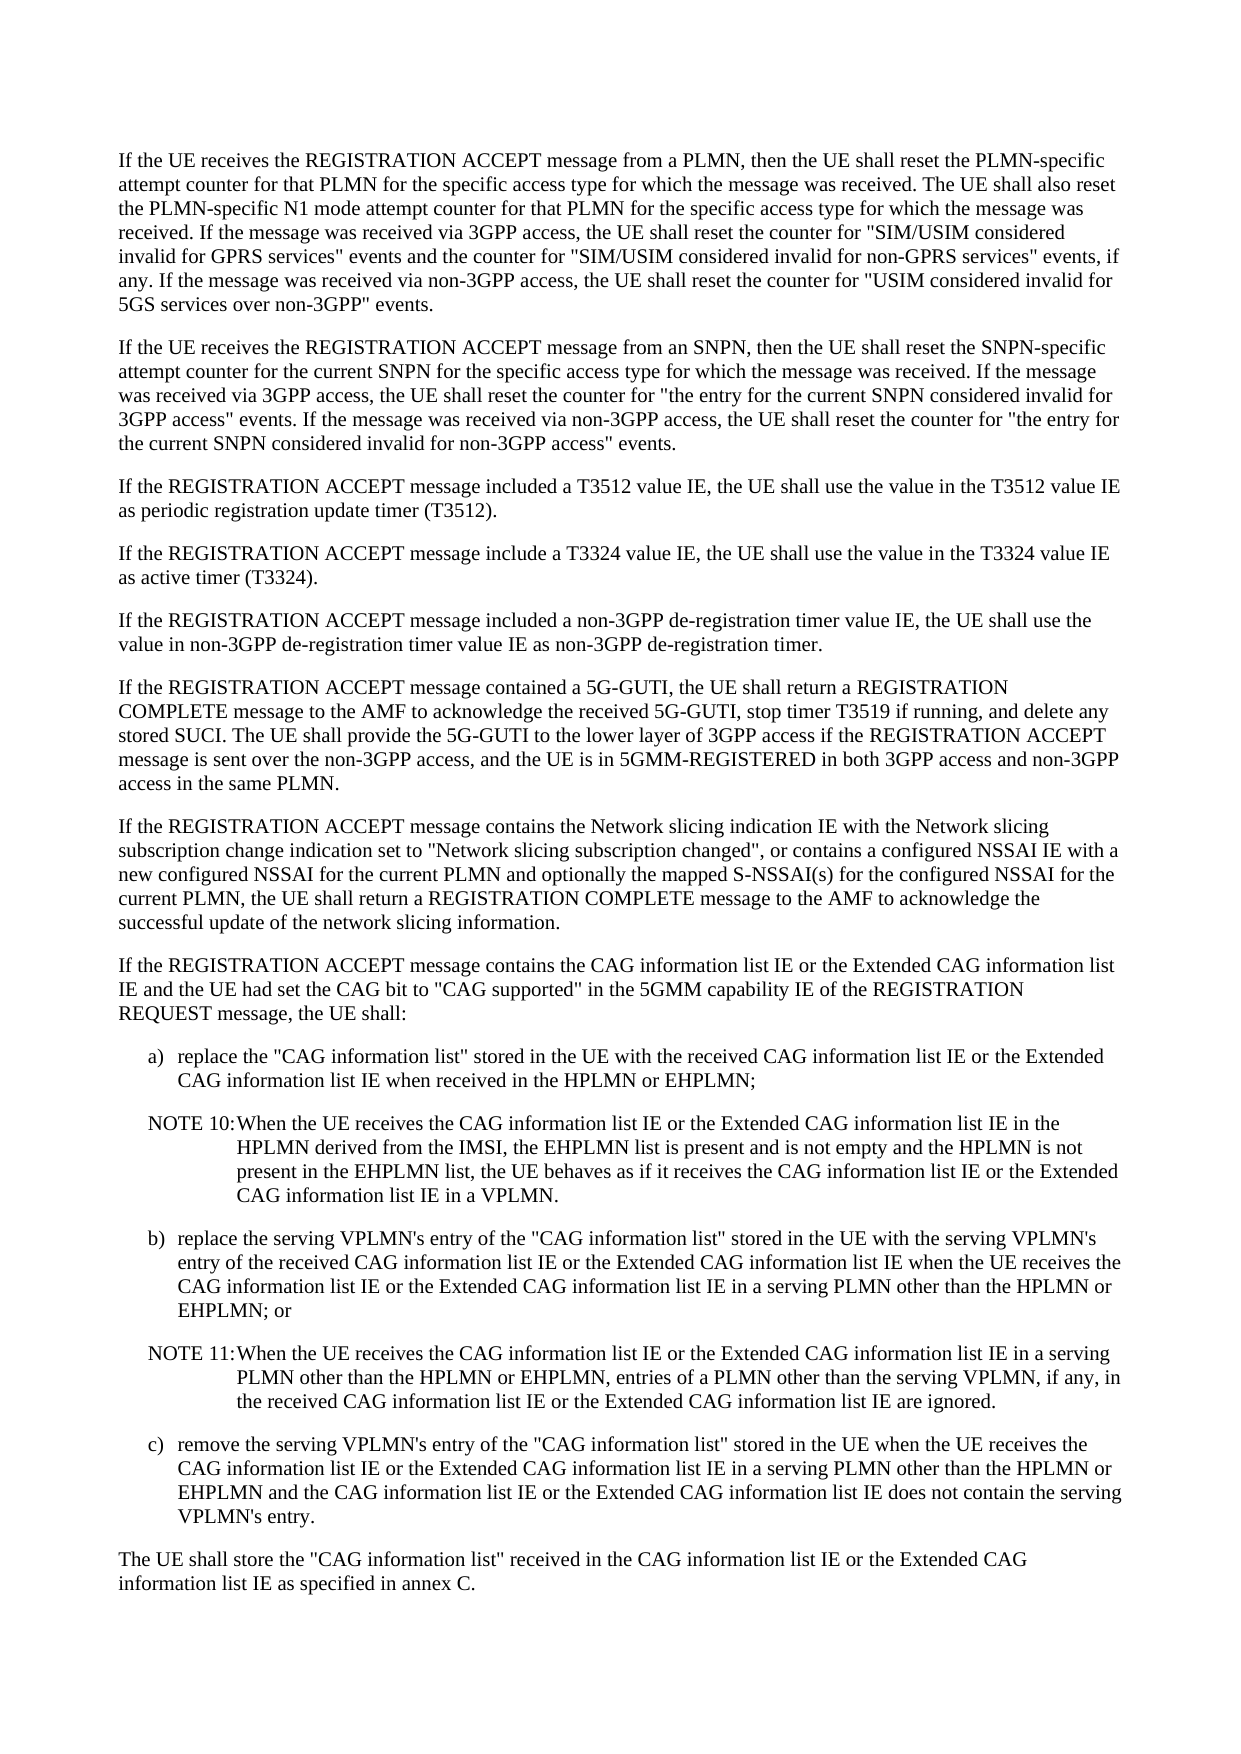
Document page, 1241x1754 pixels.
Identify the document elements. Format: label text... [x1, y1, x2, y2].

text If the REGISTRATION ACCEPT message contains the Network slicing indication IE with the Network slicing subscription change indication set to "Network slicing subscription changed", or contains a configured NSSAI IE with a new configured NSSAI for the current PLMN and optionally the mapped S-NSSAI(s) for the configured NSSAI for the current PLMN, the UE shall return a REGISTRATION COMPLETE message to the AMF to acknowledge the successful update of the network slicing information. [118, 814, 1122, 934]
text If the REGISTRATION ACCEPT message include a T3324 value IE, the UE shall use the value in the T3324 value IE as active timer (T3324). [118, 541, 1122, 589]
text b) replace the serving VPLMN's entry of the "CAG information list" stored in the UE with the serving VPLMN's entry of the received CAG information list IE or the Extended CAG information list IE when the UE receives the CAG information list IE or the Extended CAG information list IE in a serving PLMN other than the HPLMN or EHPLMN; or [148, 1226, 1122, 1322]
text The UE shall store the "CAG information list" received in the CAG information list IE or the Extended CAG information list IE as specified in annex C. [118, 1546, 1122, 1594]
text If the UE receives the REGISTRATION ACCEPT message from an SNPN, then the UE shall reset the SNPN-specific attempt counter for the current SNPN for the specific access type for which the message was received. If the message was received via 3GPP access, the UE shall reset the counter for "the entry for the current SNPN considered invalid for 3GPP access" events. If the message was received via non-3GPP access, the UE shall reset the counter for "the entry for the current SNPN considered invalid for non-3GPP access" events. [118, 335, 1122, 455]
text a) replace the "CAG information list" stored in the UE with the received CAG information list IE or the Extended CAG information list IE when received in the HPLMN or EHPLMN; [148, 1044, 1122, 1092]
text NOTE 11: When the UE receives the CAG information list IE or the Extended CAG information list IE in a serving PLMN other than the HPLMN or EHPLMN, entries of a PLMN other than the serving VPLMN, if any, in the received CAG information list IE or the Extended CAG information list IE are ignored. [148, 1341, 1122, 1413]
text NOTE 10: When the UE receives the CAG information list IE or the Extended CAG information list IE in the HPLMN derived from the IMSI, the EHPLMN list is present and is not empty and the HPLMN is not present in the EHPLMN list, the UE behaves as if it receives the CAG information list IE or the Extended CAG information list IE in a VPLMN. [148, 1111, 1122, 1207]
text c) remove the serving VPLMN's entry of the "CAG information list" stored in the UE when the UE receives the CAG information list IE or the Extended CAG information list IE in a serving PLMN other than the HPLMN or EHPLMN and the CAG information list IE or the Extended CAG information list IE does not contain the serving VPLMN's entry. [148, 1431, 1122, 1528]
text If the REGISTRATION ACCEPT message contained a 5G-GUTI, the UE shall return a REGISTRATION COMPLETE message to the AMF to acknowledge the received 5G-GUTI, stop timer T3519 if running, and delete any stored SUCI. The UE shall provide the 5G-GUTI to the lower layer of 3GPP access if the REGISTRATION ACCEPT message is sent over the non-3GPP access, and the UE is in 5GMM-REGISTERED in both 3GPP access and non-3GPP access in the same PLMN. [118, 674, 1122, 795]
text If the REGISTRATION ACCEPT message included a T3512 value IE, the UE shall use the value in the T3512 value IE as periodic registration update timer (T3512). [118, 474, 1122, 522]
text If the UE receives the REGISTRATION ACCEPT message from a PLMN, then the UE shall reset the PLMN-specific attempt counter for that PLMN for the specific access type for which the message was received. The UE shall also reset the PLMN-specific N1 mode attempt counter for that PLMN for the specific access type for which the message was received. If the message was received via 3GPP access, the UE shall reset the counter for "SIM/USIM considered invalid for GPRS services" events and the counter for "SIM/USIM considered invalid for non-GPRS services" events, if any. If the message was received via non-3GPP access, the UE shall reset the counter for "USIM considered invalid for 5GS services over non-3GPP" events. [118, 148, 1122, 316]
text If the REGISTRATION ACCEPT message included a non-3GPP de-registration timer value IE, the UE shall use the value in non-3GPP de-registration timer value IE as non-3GPP de-registration timer. [118, 608, 1122, 656]
text If the REGISTRATION ACCEPT message contains the CAG information list IE or the Extended CAG information list IE and the UE had set the CAG bit to "CAG supported" in the 5GMM capability IE of the REGISTRATION REQUEST message, the UE shall: [118, 953, 1122, 1025]
